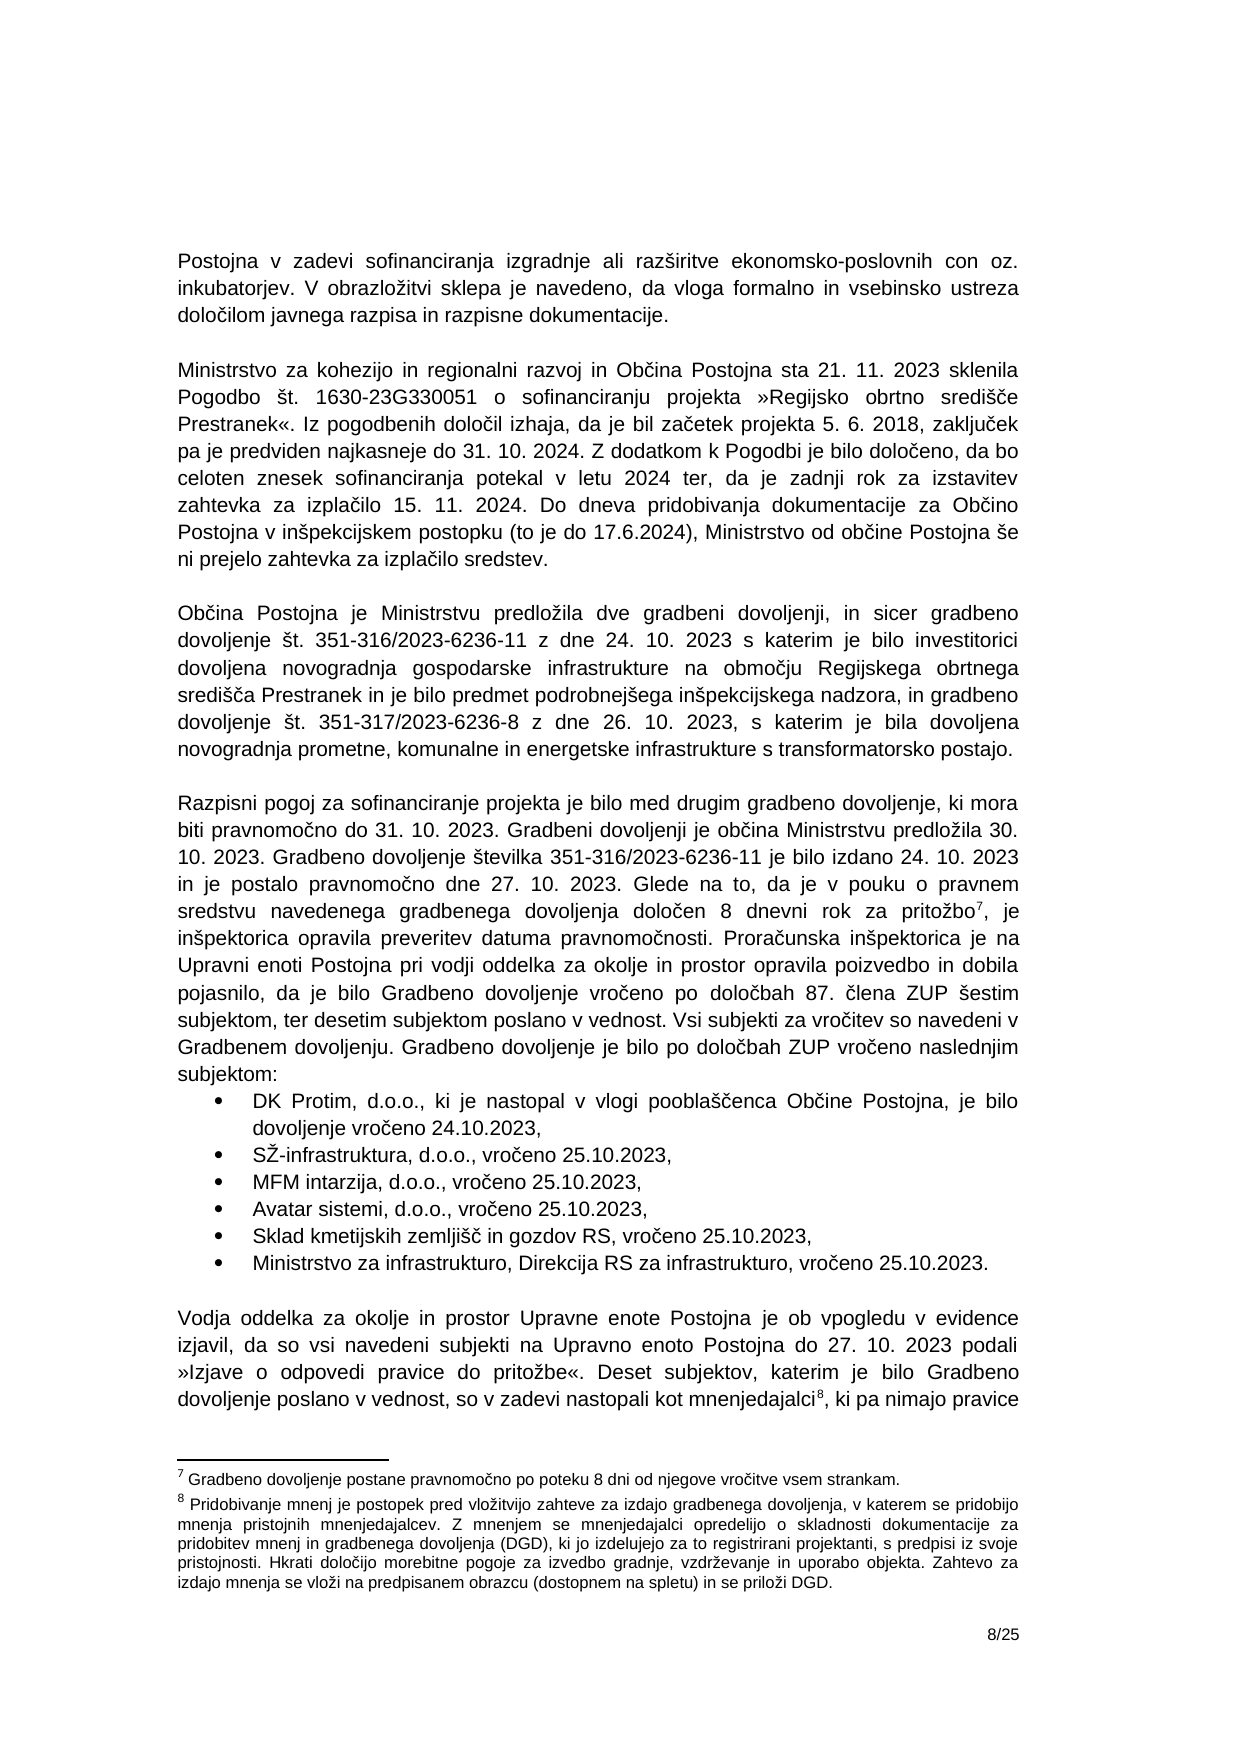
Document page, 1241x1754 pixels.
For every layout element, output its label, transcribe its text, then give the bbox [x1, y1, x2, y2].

list Sklad kmetijskih zemljišč in gozdov RS, vročeno 25.10.2023, [215, 1221, 1019, 1248]
list DK Protim, d.o.o., ki je nastopal v vlogi pooblaščenca Občine Postojna, je bilo dovoljenje vročeno 24.10.2023, [215, 1086, 1019, 1140]
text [177, 1302, 1019, 1411]
list Avatar sistemi, d.o.o., vročeno 25.10.2023, [215, 1194, 1019, 1221]
text Občina Postojna je Ministrstvu predložila dve gradbeni dovoljenji, in sicer gradbeno dovoljenje št. 351-316/2023-6236-11 z dne 24. 10. 2023 s katerim je bilo investitorici dovoljena novogradnja gospodarske infrastrukture na območju Regijskega obrtnega središča Prestranek in je bilo predmet podrobnejšega inšpekcijskega nadzora, in gradbeno dovoljenje št. 351-317/2023-6236-8 z dne 26. 10. 2023, s katerim je bila dovoljena novogradnja prometne, komunalne in energetske infrastrukture s transformatorsko postajo. [177, 598, 1019, 761]
list MFM intarzija, d.o.o., vročeno 25.10.2023, [215, 1167, 1019, 1194]
text Ministrstvo za kohezijo in regionalni razvoj in Občina Postojna sta 21. 11. 2023 sklenila Pogodbo št. 1630-23G330051 o sofinanciranju projekta »Regijsko obrtno središče Prestranek«. Iz pogodbenih določil izhaja, da je bil začetek projekta 5. 6. 2018, zaključek pa je predviden najkasneje do 31. 10. 2024. Z dodatkom k Pogodbi je bilo določeno, da bo celoten znesek sofinanciranja potekal v letu 2024 ter, da je zadnji rok za izstavitev zahtevka za izplačilo 15. 11. 2024. Do dneva pridobivanja dokumentacije za Občino Postojna v inšpekcijskem postopku (to je do 17.6.2024), Ministrstvo od občine Postojna še ni prejelo zahtevka za izplačilo sredstev. [177, 354, 1019, 571]
list SŽ-infrastruktura, d.o.o., vročeno 25.10.2023, [215, 1140, 1019, 1167]
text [177, 246, 1019, 327]
list Ministrstvo za infrastrukturo, Direkcija RS za infrastrukturo, vročeno 25.10.2023. [215, 1248, 1019, 1275]
text Razpisni pogoj za sofinanciranje projekta je bilo med drugim gradbeno dovoljenje, ki mora biti pravnomočno do 31. 10. 2023. Gradbeni dovoljenji je občina Ministrstvu predložila 30. 10. 2023. Gradbeno dovoljenje številka 351-316/2023-6236-11 je bilo izdano 24. 10. 2023 in je postalo pravnomočno dne 27. 10. 2023. Glede na to, da je v pouku o pravnem sredstvu navedenega gradbenega dovoljenja določen 8 dnevni rok za pritožbo, je inšpektorica opravila preveritev datuma pravnomočnosti. Proračunska inšpektorica je na Upravni enoti Postojna pri vodji oddelka za okolje in prostor opravila poizvedbo in dobila pojasnilo, da je bilo Gradbeno dovoljenje vročeno po določbah 87. člena ZUP šestim subjektom, ter desetim subjektom poslano v vednost. Vsi subjekti za vročitev so navedeni v Gradbenem dovoljenju. Gradbeno dovoljenje je bilo po določbah ZUP vročeno naslednjim subjektom: [177, 788, 1019, 1086]
